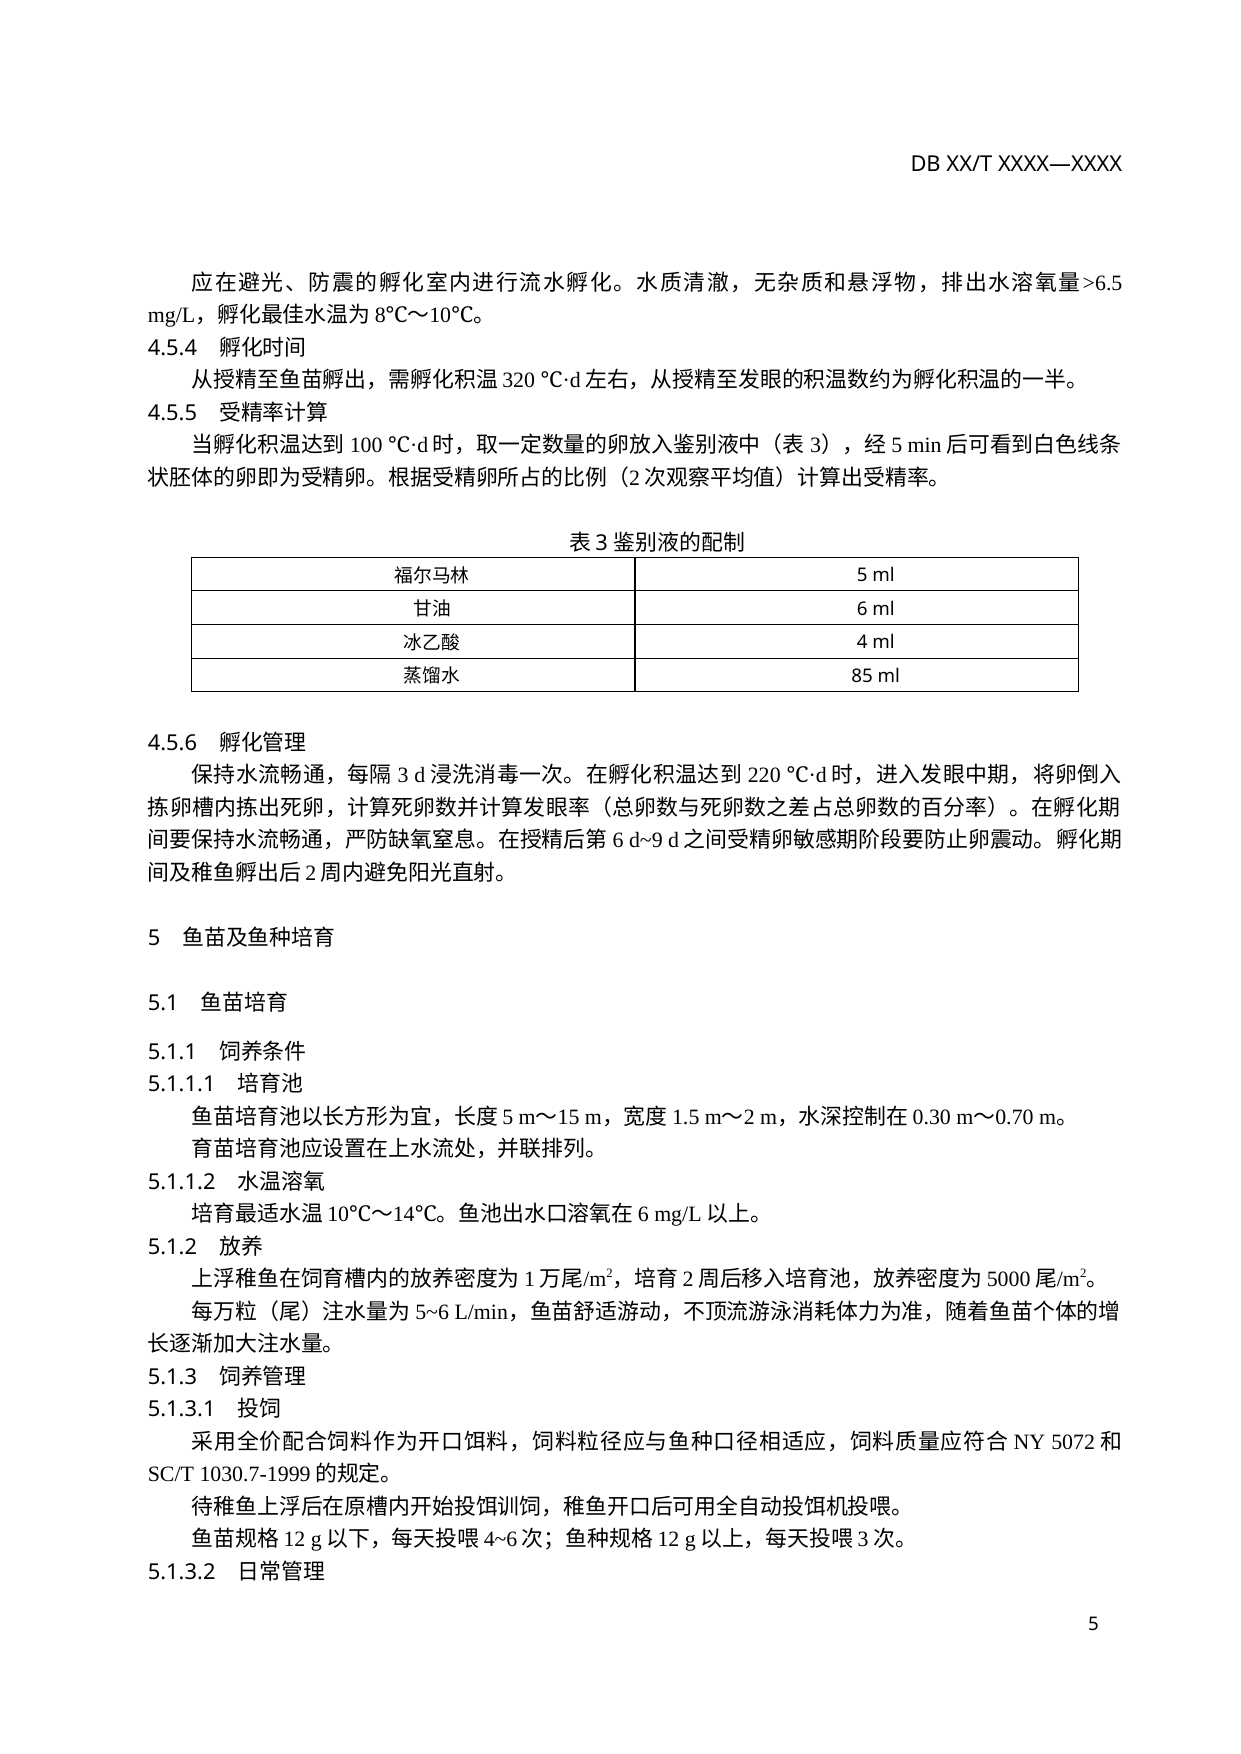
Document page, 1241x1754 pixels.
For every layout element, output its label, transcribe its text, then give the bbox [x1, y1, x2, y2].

list 应在避光、防震的孵化室内进行流水孵化。水质清澈，无杂质和悬浮物，排出水溶氧量>6.5 mg/L，孵化最佳水温为8℃～10℃。 [148, 264, 1122, 329]
list 上浮稚鱼在饲育槽内的放养密度为1万尾/m2，培育2周后移入培育池，放养密度为5000尾/m2。 [148, 1261, 1122, 1293]
table_header 福尔马林 [192, 558, 634, 590]
list 当孵化积温达到100 ℃·d时，取一定数量的卵放入鉴别液中（表3），经5 min后可看到白色线条状胚体的卵即为受精卵。根据受精卵所占的比例（2次观察平均值）计算出受精率。 [148, 427, 1122, 492]
text 鱼苗培育 [148, 984, 1122, 1017]
table_cell 甘油 [192, 591, 634, 624]
list 培育最适水温10℃～14℃。鱼池出水口溶氧在6 mg/L以上。 [148, 1196, 1122, 1228]
list 待稚鱼上浮后在原槽内开始投饵训饲，稚鱼开口后可用全自动投饵机投喂。 [148, 1488, 1122, 1521]
table_cell 冰乙酸 [192, 625, 634, 657]
table_cell 蒸馏水 [192, 659, 634, 691]
text 培育池 [148, 1066, 1122, 1098]
text 受精率计算 [148, 394, 1122, 427]
text 水温溶氧 [148, 1163, 1122, 1196]
text 投饲 [148, 1391, 1122, 1423]
text 饲养条件 [148, 1033, 1122, 1066]
text 日常管理 [148, 1553, 1122, 1586]
text 放养 [148, 1228, 1122, 1261]
table_cell 4 ml [636, 625, 1078, 657]
list 从授精至鱼苗孵出，需孵化积温320 ℃·d左右，从授精至发眼的积温数约为孵化积温的一半。 [148, 362, 1122, 394]
text 鱼苗及鱼种培育 [148, 919, 1122, 952]
text 孵化管理 [148, 724, 1122, 757]
table_cell 85 ml [636, 659, 1078, 691]
list 采用全价配合饲料作为开口饵料，饲料粒径应与鱼种口径相适应，饲料质量应符合NY 5072和SC/T 1030.7-1999的规定。 [148, 1423, 1122, 1488]
list 鱼苗规格12 g以下，每天投喂4~6次；鱼种规格12 g以上，每天投喂3次。 [148, 1521, 1122, 1553]
table_header 5 ml [636, 558, 1078, 590]
list 鱼苗培育池以长方形为宜，长度5 m～15 m，宽度1.5 m～2 m，水深控制在0.30 m～0.70 m。 [148, 1098, 1122, 1131]
list 育苗培育池应设置在上水流处，并联排列。 [148, 1131, 1122, 1163]
text 饲养管理 [148, 1358, 1122, 1391]
list 表3 鉴别液的配制 [148, 524, 1122, 557]
table_cell 6 ml [636, 591, 1078, 624]
list 保持水流畅通，每隔3 d浸洗消毒一次。在孵化积温达到220 ℃·d时，进入发眼中期，将卵倒入拣卵槽内拣出死卵，计算死卵数并计算发眼率（总卵数与死卵数之差占总卵数的百分率）。在孵化期间要保持水流畅通，严防缺氧窒息。在授精后第6 d~9 d之间受精卵敏感期阶段要防止卵震动。孵化期间及稚鱼孵出后2周内避免阳光直射。 [148, 757, 1122, 887]
list 每万粒（尾）注水量为5~6 L/min，鱼苗舒适游动，不顶流游泳消耗体力为准，随着鱼苗个体的增长逐渐加大注水量。 [148, 1293, 1122, 1358]
text 孵化时间 [148, 329, 1122, 362]
